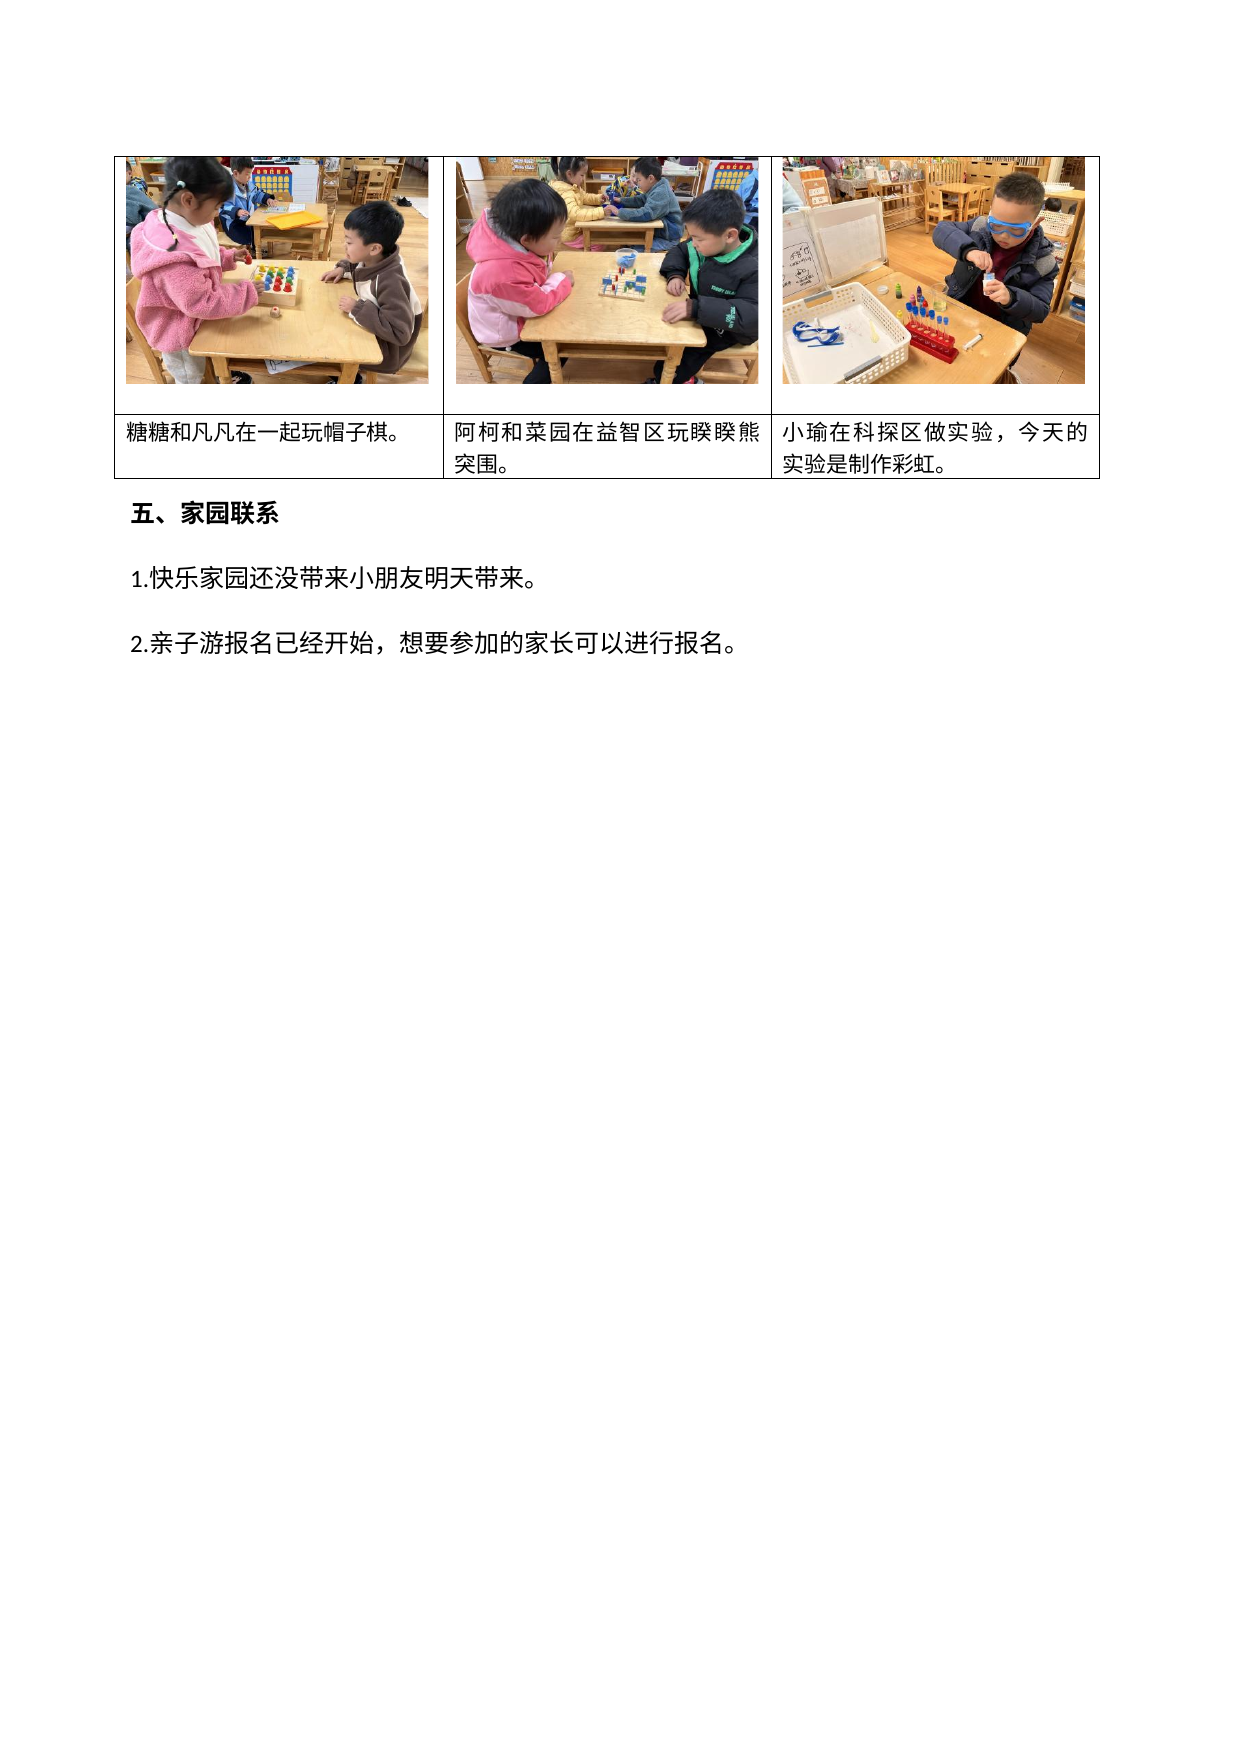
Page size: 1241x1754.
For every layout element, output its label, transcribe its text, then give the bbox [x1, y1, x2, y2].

table_cell 小瑜在科探区做实验，今天的实验是制作彩虹。 [772, 415, 1099, 478]
table_header [772, 157, 1099, 414]
table_header [444, 157, 771, 414]
table_cell 糖糖和凡凡在一起玩帽子棋。 [115, 415, 443, 478]
picture [126, 157, 429, 384]
picture [782, 157, 1085, 384]
picture [456, 157, 759, 384]
table_header [115, 157, 443, 414]
list 1.快乐家园还没带来小朋友明天带来。 [130, 544, 1104, 609]
table_cell 阿柯和菜园在益智区玩睽睽熊突围。 [444, 415, 771, 478]
list 2.亲子游报名已经开始，想要参加的家长可以进行报名。 [130, 609, 1104, 674]
